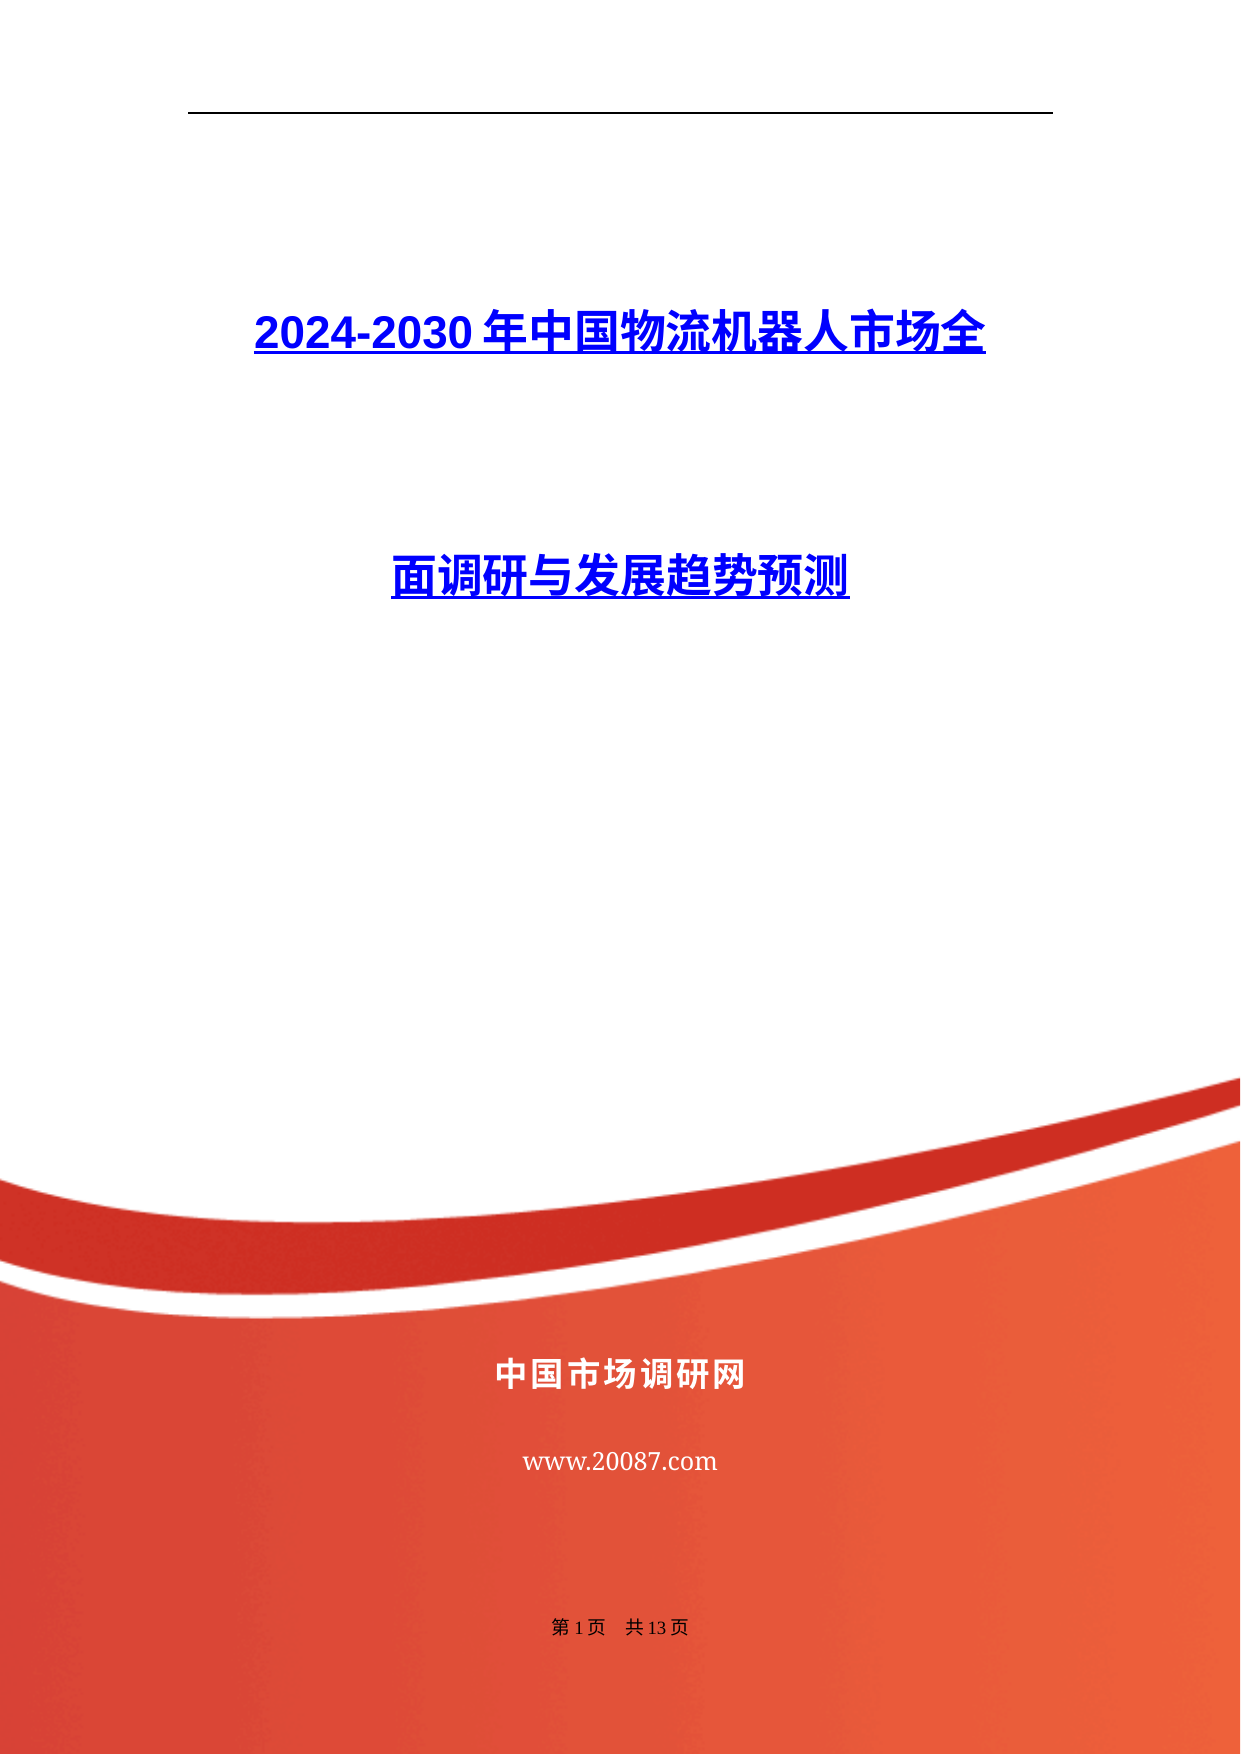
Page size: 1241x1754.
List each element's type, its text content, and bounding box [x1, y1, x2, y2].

text www.20087.com [187, 1428, 1053, 1493]
table_header 2024-2030年中国物流机器人市场全面调研与发展趋势预测 [188, 207, 1053, 773]
subtitle 中国市场调研网 [187, 1339, 1053, 1404]
picture [0, 1006, 1241, 1754]
